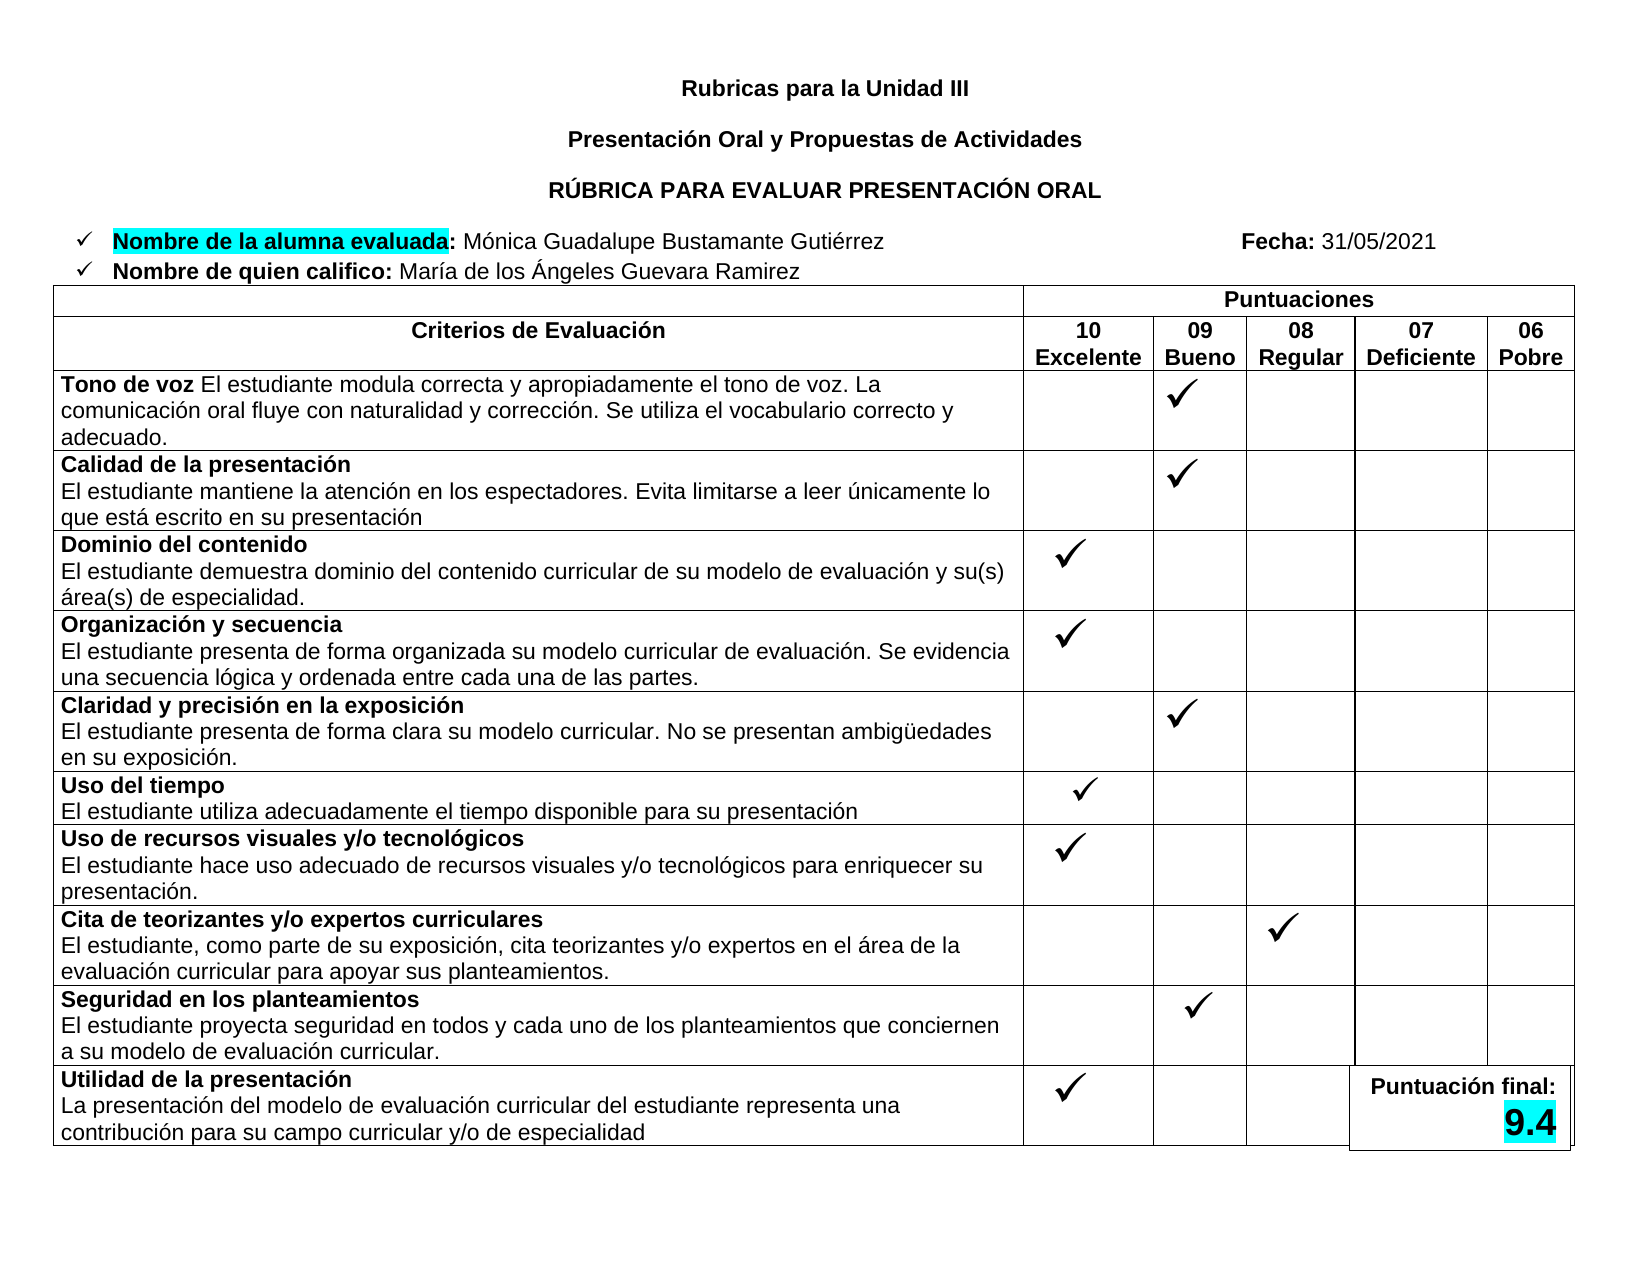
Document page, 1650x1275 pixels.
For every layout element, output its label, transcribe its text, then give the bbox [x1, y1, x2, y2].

table_cell [1154, 451, 1246, 530]
table_cell [1024, 371, 1153, 450]
text Rubricas para la Unidad III [75, 75, 1575, 101]
table_cell [1024, 906, 1153, 984]
table_cell Uso de recursos visuales y/o tecnológicos El estudiante hace uso adecuado de recursos visuales y/o tecnológicos para enriquecer su presentación. [54, 825, 1023, 904]
table_cell 07 Deficiente [1356, 317, 1487, 370]
table_cell [1154, 531, 1246, 610]
table_cell [1488, 772, 1574, 824]
table_cell [1024, 1066, 1153, 1145]
text Presentación Oral y Propuestas de Actividades [75, 126, 1575, 152]
table_cell [1154, 692, 1246, 771]
table_cell Seguridad en los planteamientos El estudiante proyecta seguridad en todos y cada uno de los planteamientos que conciernen a su modelo de evaluación curricular. [54, 986, 1023, 1065]
table_cell [1356, 531, 1487, 610]
table_cell [1154, 906, 1246, 984]
table_cell [1247, 611, 1354, 691]
table_cell [1154, 371, 1246, 450]
table_cell [1488, 611, 1574, 691]
table_cell [1247, 692, 1354, 771]
table_cell [1488, 906, 1574, 984]
table_cell Dominio del contenido El estudiante demuestra dominio del contenido curricular de su modelo de evaluación y su(s) área(s) de especialidad. [54, 531, 1023, 610]
table_cell Criterios de Evaluación [54, 317, 1023, 370]
table_cell [1488, 692, 1574, 771]
table_cell [1247, 531, 1354, 610]
table_cell [1356, 906, 1487, 984]
table_header Puntuaciones [1024, 286, 1574, 316]
table_cell [1356, 451, 1487, 530]
table_cell [1356, 371, 1487, 450]
table_cell [1024, 986, 1153, 1065]
table_cell [1356, 611, 1487, 691]
table_cell [1247, 1066, 1349, 1145]
table_cell [1024, 611, 1153, 691]
table_cell Cita de teorizantes y/o expertos curriculares El estudiante, como parte de su exposición, cita teorizantes y/o expertos en el área de la evaluación curricular para apoyar sus planteamientos. [54, 906, 1023, 984]
table_cell [1154, 825, 1246, 904]
table_cell [1154, 772, 1246, 824]
table_cell [1488, 986, 1574, 1065]
table_cell [1356, 692, 1487, 771]
table_cell [1356, 825, 1487, 904]
list Nombre de quien califico: María de los Ángeles Guevara Ramirez [75, 258, 1575, 285]
table_cell Calidad de la presentación El estudiante mantiene la atención en los espectadores. Evita limitarse a leer únicamente lo que está escrito en su presentación [54, 451, 1023, 530]
table_cell [1488, 531, 1574, 610]
table_cell 09 Bueno [1154, 317, 1246, 370]
table_cell 06 Pobre [1488, 317, 1574, 370]
table_cell [1154, 986, 1246, 1065]
table_cell [1024, 451, 1153, 530]
table_cell [1024, 772, 1153, 824]
table_cell [1154, 1066, 1246, 1145]
table_cell [1356, 986, 1487, 1065]
table_cell [1247, 825, 1354, 904]
table_cell [1356, 772, 1487, 824]
table_cell [1247, 451, 1354, 530]
table_cell [1024, 531, 1153, 610]
table_cell 10 Excelente [1024, 317, 1153, 370]
table_cell [1247, 772, 1354, 824]
table_cell Uso del tiempo El estudiante utiliza adecuadamente el tiempo disponible para su presentación [54, 772, 1023, 824]
text RÚBRICA PARA EVALUAR PRESENTACIÓN ORAL [75, 177, 1575, 203]
table_cell Tono de voz El estudiante modula correcta y apropiadamente el tono de voz. La comunicación oral fluye con naturalidad y corrección. Se utiliza el vocabulario correcto y adecuado. [54, 371, 1023, 450]
table_cell [1247, 986, 1354, 1065]
table_cell [1488, 451, 1574, 530]
table_cell Utilidad de la presentación La presentación del modelo de evaluación curricular del estudiante representa una contribución para su campo curricular y/o de especialidad [54, 1066, 1023, 1145]
table_cell [1488, 825, 1574, 904]
table_cell [1154, 611, 1246, 691]
table_cell [1024, 825, 1153, 904]
list Nombre de la alumna evaluada: Mónica Guadalupe Bustamante Gutiérrez Fecha: 31/05/2021 [449, 228, 1575, 254]
table_cell Organización y secuencia El estudiante presenta de forma organizada su modelo curricular de evaluación. Se evidencia una secuencia lógica y ordenada entre cada una de las partes. [54, 611, 1023, 691]
table_cell [1247, 906, 1354, 984]
table_cell 08 Regular [1247, 317, 1354, 370]
table_cell [1247, 371, 1354, 450]
table_cell [1024, 692, 1153, 771]
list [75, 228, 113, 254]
table_header [54, 286, 1023, 316]
table_cell [1488, 371, 1574, 450]
table_cell Claridad y precisión en la exposición El estudiante presenta de forma clara su modelo curricular. No se presentan ambigüedades en su exposición. [54, 692, 1023, 771]
